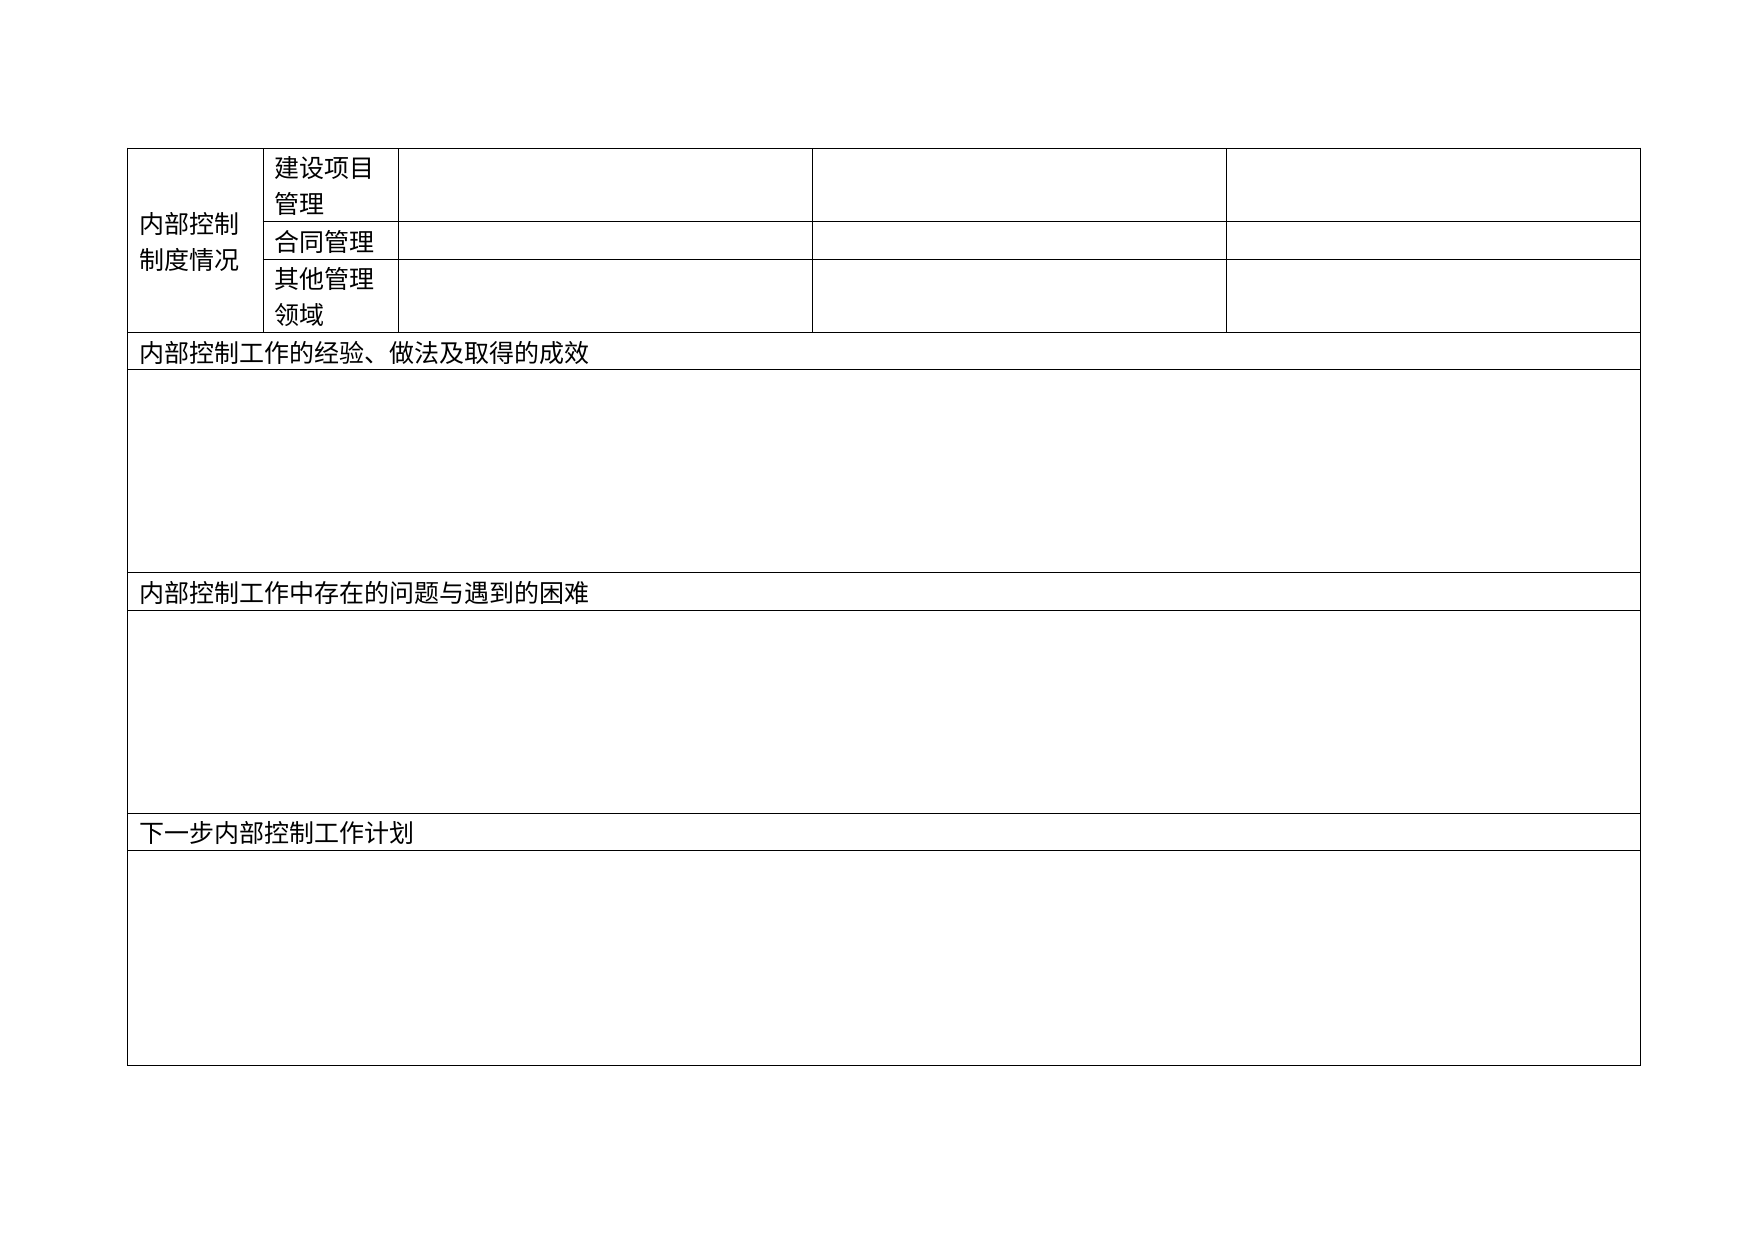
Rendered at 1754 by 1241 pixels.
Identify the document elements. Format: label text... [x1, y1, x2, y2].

table_cell [399, 260, 812, 332]
table_cell [1227, 222, 1640, 258]
table_cell [813, 260, 1226, 332]
table_cell [128, 370, 1640, 572]
table_cell [813, 149, 1226, 221]
table_cell 内部控制工作的经验、做法及取得的成效 [128, 333, 1640, 369]
table_cell 其他管理领域 [264, 260, 398, 332]
table_cell [399, 222, 812, 258]
table_cell 建立健全内部控制制度情况 [128, 149, 263, 332]
table_cell [128, 851, 1640, 1064]
table_cell [813, 222, 1226, 258]
table_cell [128, 611, 1640, 812]
table_cell [399, 149, 812, 221]
table_cell 建设项目管理 [264, 149, 398, 221]
table_cell [1227, 149, 1640, 221]
table_cell 下一步内部控制工作计划 [128, 814, 1640, 850]
table_cell [1227, 260, 1640, 332]
table_cell 内部控制工作中存在的问题与遇到的困难 [128, 573, 1640, 609]
table_cell 合同管理 [264, 222, 398, 258]
